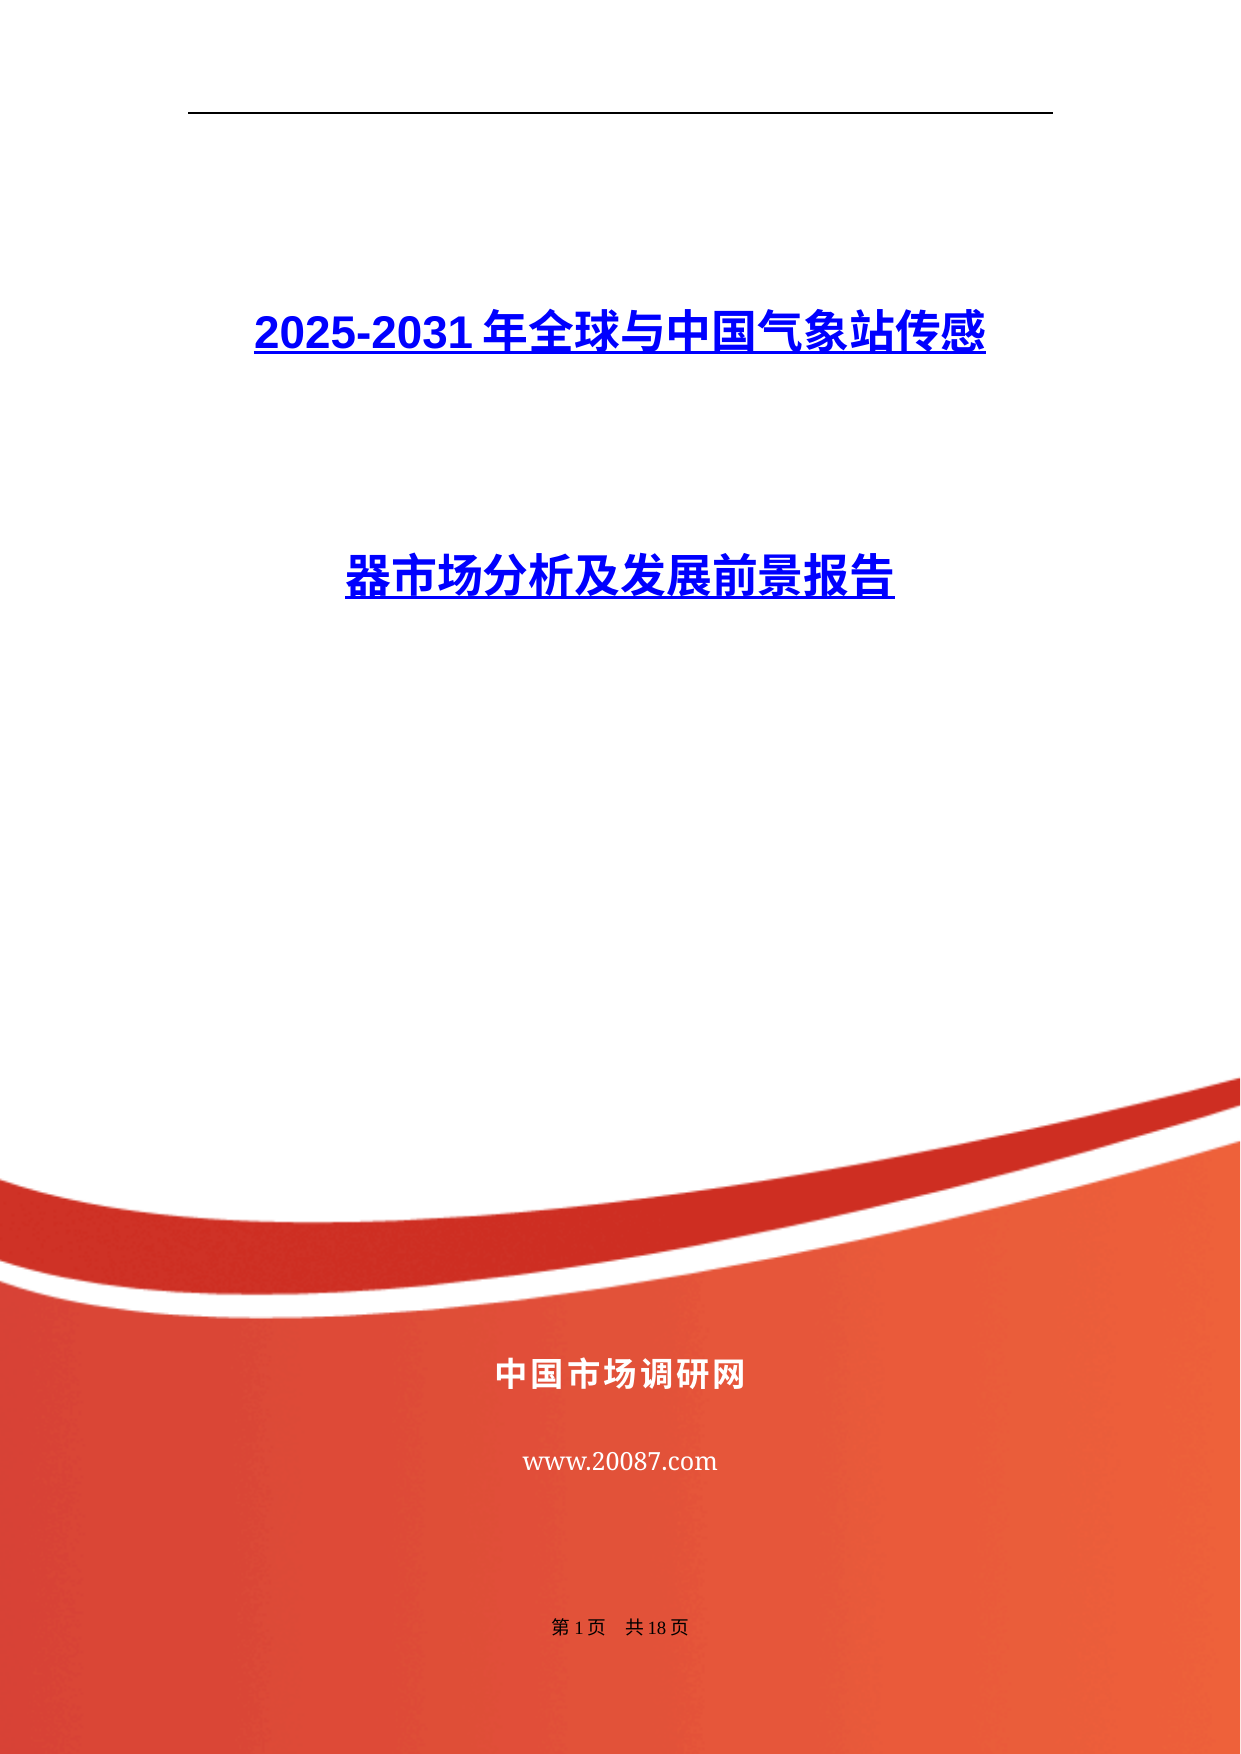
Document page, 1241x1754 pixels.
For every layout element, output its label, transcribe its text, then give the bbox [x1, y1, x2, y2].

text www.20087.com [187, 1428, 1053, 1493]
subtitle 中国市场调研网 [187, 1339, 1053, 1404]
picture [0, 1006, 1241, 1754]
table_header 2025-2031年全球与中国气象站传感器市场分析及发展前景报告 [188, 207, 1053, 773]
